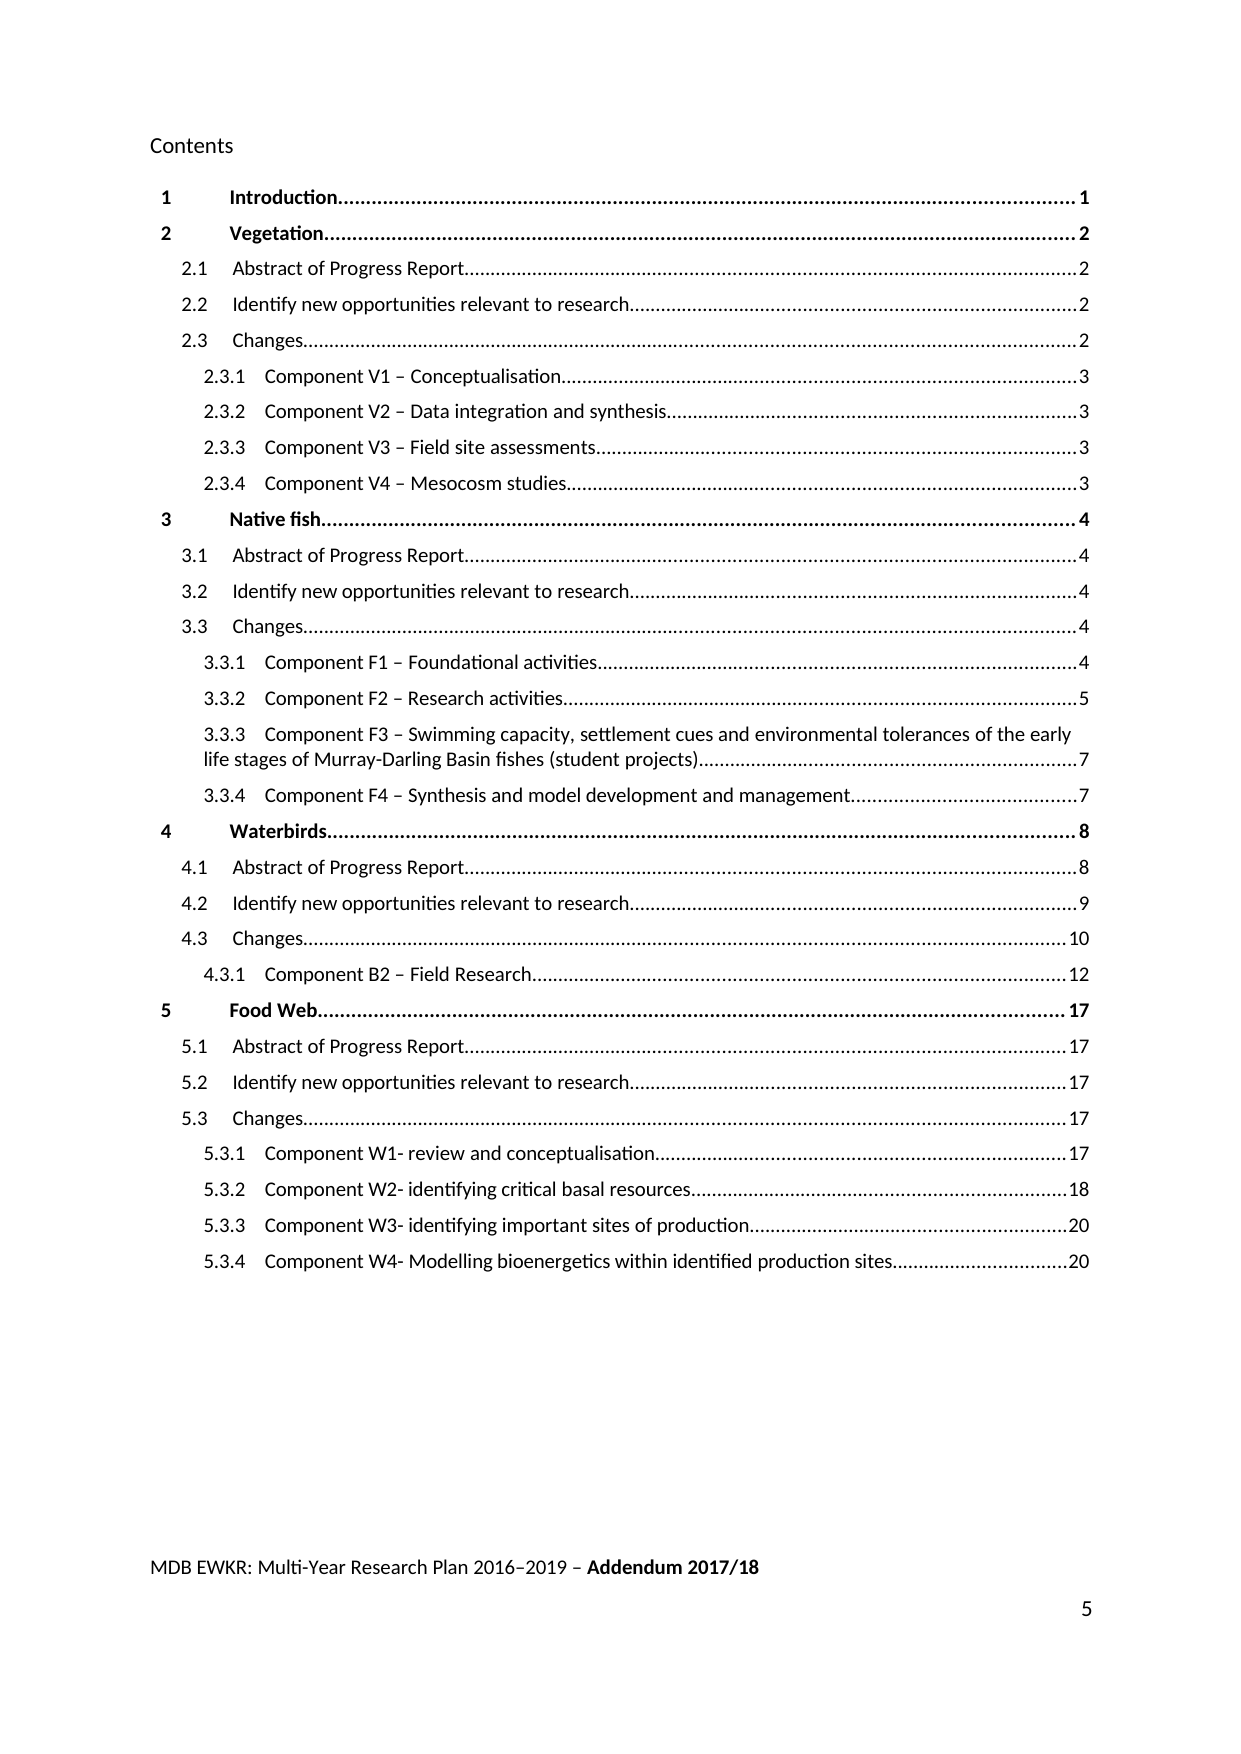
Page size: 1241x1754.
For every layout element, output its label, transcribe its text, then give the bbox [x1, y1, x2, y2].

text Contents [150, 131, 1103, 159]
